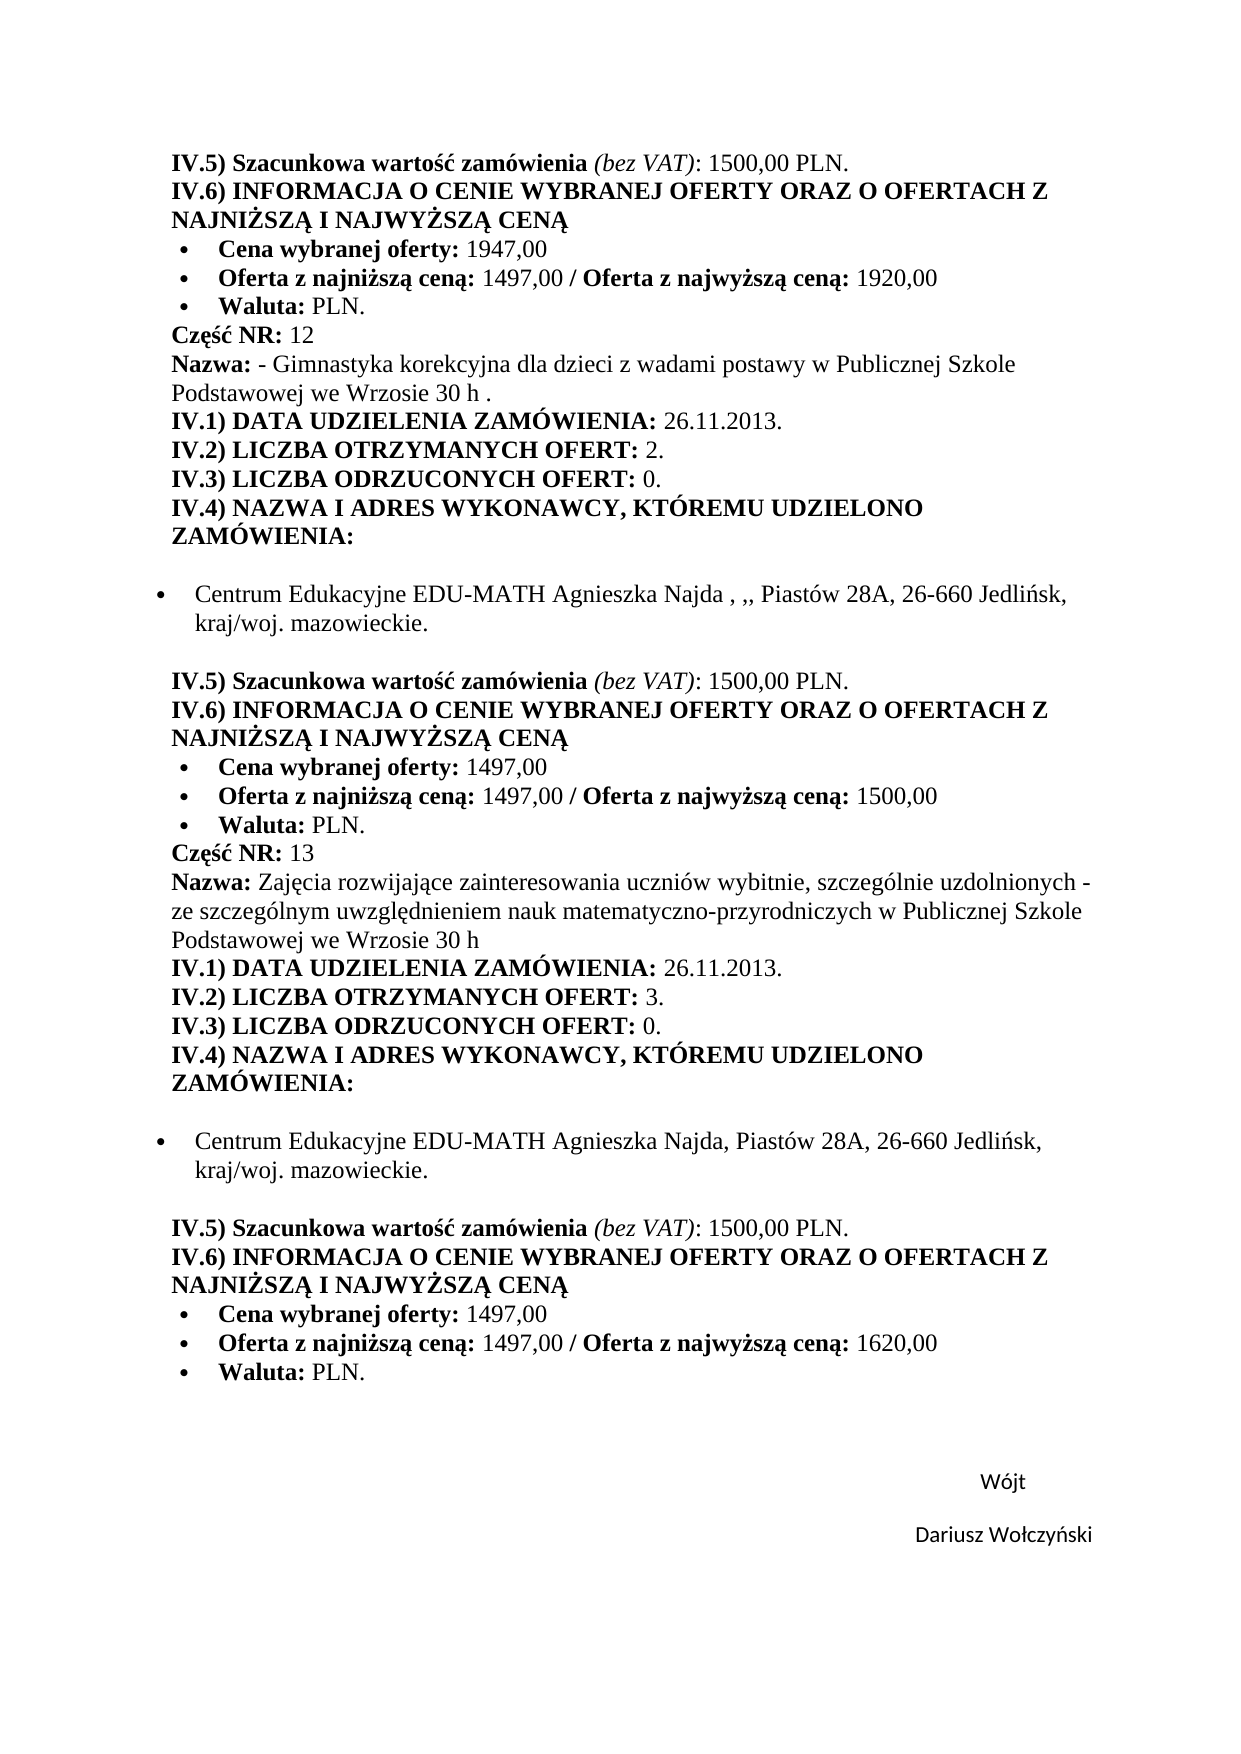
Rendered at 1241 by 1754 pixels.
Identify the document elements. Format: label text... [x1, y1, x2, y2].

text IV.6) INFORMACJA O CENIE WYBRANEJ OFERTY ORAZ O OFERTACH Z NAJNIŻSZĄ I NAJWYŻSZĄ CENĄ [171, 1242, 1093, 1299]
text IV.4) NAZWA I ADRES WYKONAWCY, KTÓREMU UDZIELONO ZAMÓWIENIA: [171, 493, 1093, 550]
text Nazwa: Zajęcia rozwijające zainteresowania uczniów wybitnie, szczególnie uzdolnionych - ze szczególnym uwzględnieniem nauk matematyczno-przyrodniczych w Publicznej Szkole Podstawowej we Wrzosie 30 h [171, 867, 1093, 953]
text IV.1) DATA UDZIELENIA ZAMÓWIENIA: 26.11.2013. [171, 953, 1093, 982]
text IV.5) Szacunkowa wartość zamówienia (bez VAT): 1500,00 PLN. [171, 148, 1093, 176]
text Nazwa: - Gimnastyka korekcyjna dla dzieci z wadami postawy w Publicznej Szkole Podstawowej we Wrzosie 30 h . [171, 349, 1093, 406]
text Część NR: 13 [171, 838, 1093, 867]
text IV.1) DATA UDZIELENIA ZAMÓWIENIA: 26.11.2013. [171, 406, 1093, 435]
list Waluta: PLN. [180, 1357, 1093, 1386]
list Cena wybranej oferty: 1947,00 [180, 234, 1093, 263]
list Cena wybranej oferty: 1497,00 [180, 1299, 1093, 1328]
text Wójt [148, 1467, 1093, 1495]
list Waluta: PLN. [180, 291, 1093, 320]
list Centrum Edukacyjne EDU-MATH Agnieszka Najda, Piastów 28A, 26-660 Jedlińsk, kraj/woj. mazowieckie. [157, 1126, 1093, 1184]
text IV.3) LICZBA ODRZUCONYCH OFERT: 0. [171, 464, 1093, 493]
list Centrum Edukacyjne EDU-MATH Agnieszka Najda , ,, Piastów 28A, 26-660 Jedlińsk, kraj/woj. mazowieckie. [157, 579, 1093, 637]
text IV.2) LICZBA OTRZYMANYCH OFERT: 2. [171, 435, 1093, 464]
text IV.5) Szacunkowa wartość zamówienia (bez VAT): 1500,00 PLN. [171, 1213, 1093, 1242]
list Oferta z najniższą ceną: 1497,00 / Oferta z najwyższą ceną: 1920,00 [180, 263, 1093, 291]
text Dariusz Wołczyński [148, 1520, 1093, 1548]
text IV.6) INFORMACJA O CENIE WYBRANEJ OFERTY ORAZ O OFERTACH Z NAJNIŻSZĄ I NAJWYŻSZĄ CENĄ [171, 176, 1093, 234]
text IV.6) INFORMACJA O CENIE WYBRANEJ OFERTY ORAZ O OFERTACH Z NAJNIŻSZĄ I NAJWYŻSZĄ CENĄ [171, 695, 1093, 752]
list Waluta: PLN. [180, 810, 1093, 838]
text IV.3) LICZBA ODRZUCONYCH OFERT: 0. [171, 1011, 1093, 1040]
list Cena wybranej oferty: 1497,00 [180, 752, 1093, 781]
list Oferta z najniższą ceną: 1497,00 / Oferta z najwyższą ceną: 1500,00 [180, 781, 1093, 810]
text IV.5) Szacunkowa wartość zamówienia (bez VAT): 1500,00 PLN. [171, 666, 1093, 695]
list Oferta z najniższą ceną: 1497,00 / Oferta z najwyższą ceną: 1620,00 [180, 1328, 1093, 1357]
text Część NR: 12 [171, 320, 1093, 349]
text IV.2) LICZBA OTRZYMANYCH OFERT: 3. [171, 982, 1093, 1011]
text IV.4) NAZWA I ADRES WYKONAWCY, KTÓREMU UDZIELONO ZAMÓWIENIA: [171, 1040, 1093, 1097]
